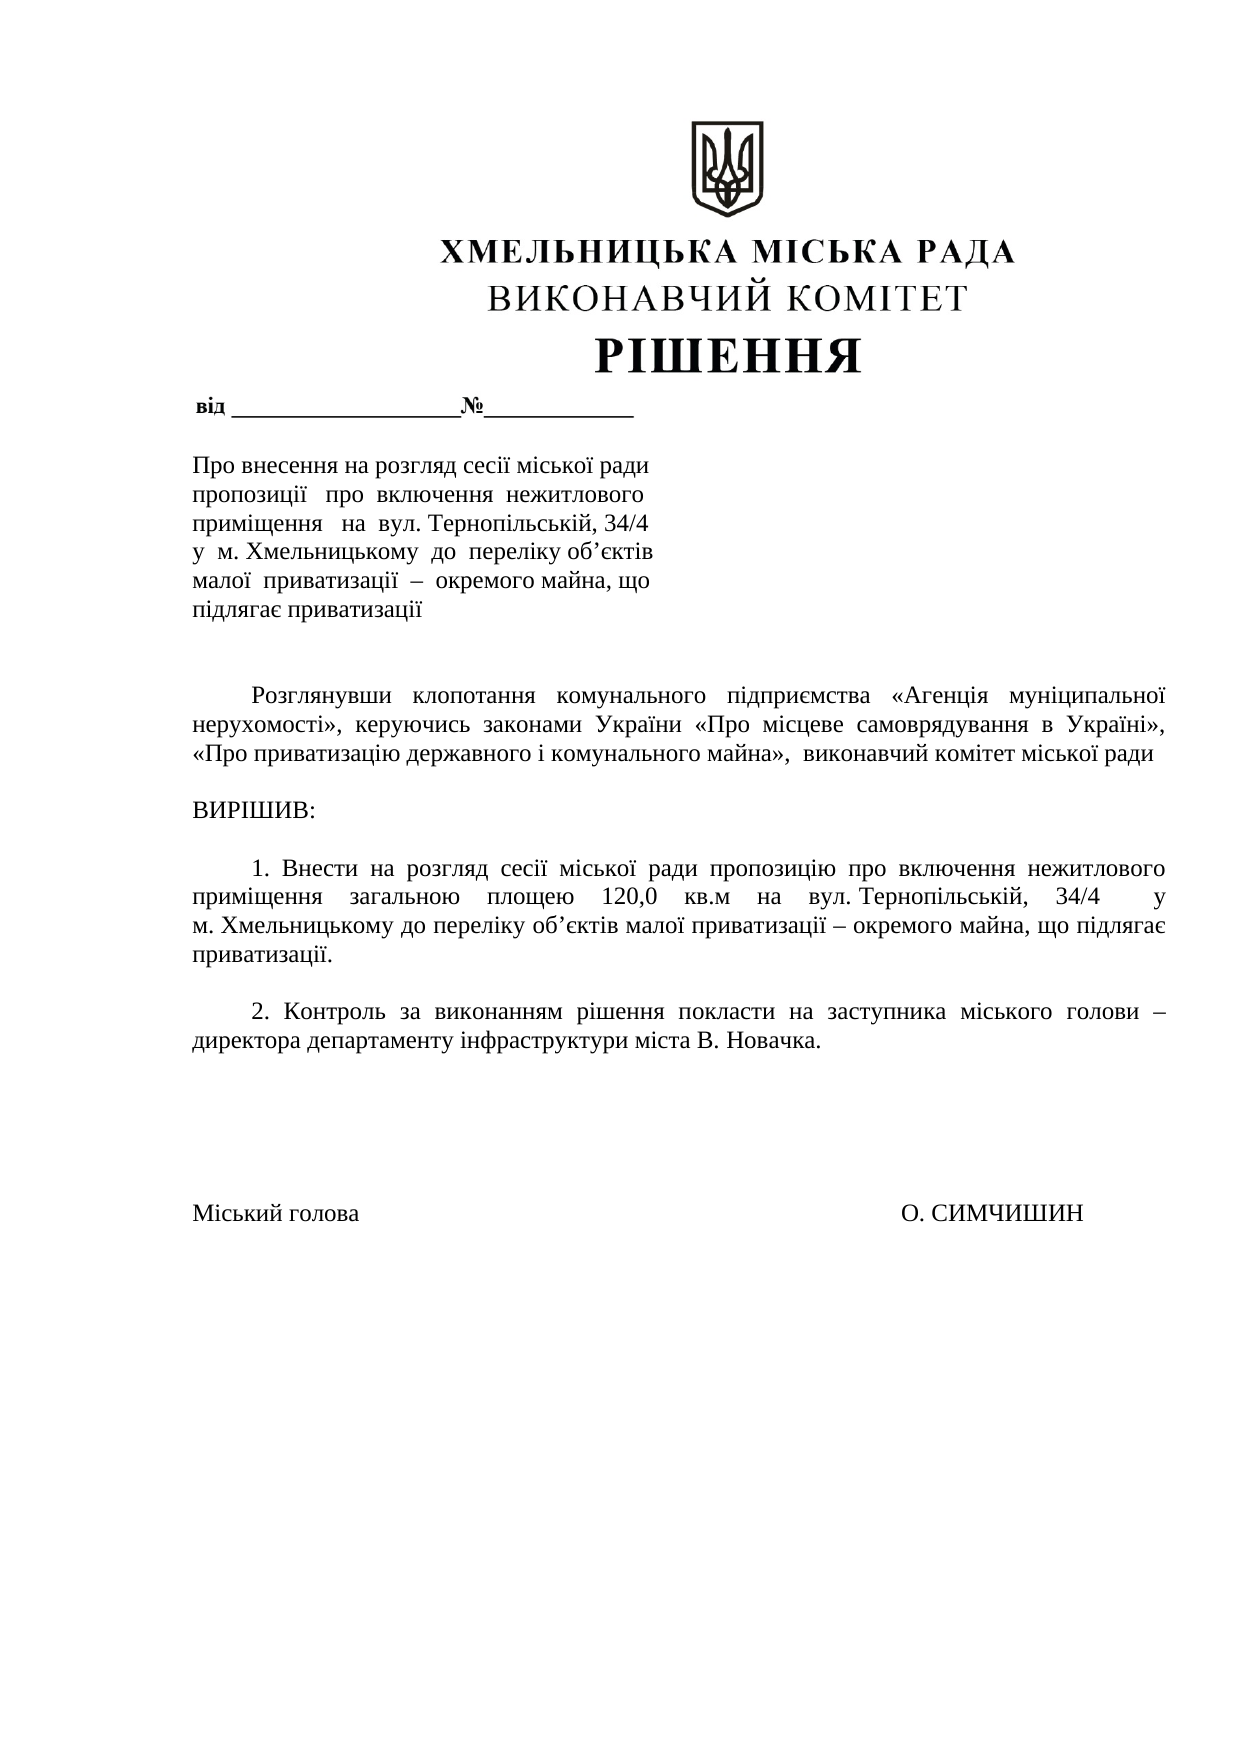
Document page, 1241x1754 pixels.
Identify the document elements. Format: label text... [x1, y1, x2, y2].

text пропозиції про включення нежитлового [192, 479, 1167, 508]
text Міський голова О. СИМЧИШИН [192, 1198, 1167, 1226]
text ВИРІШИВ: [192, 795, 1167, 824]
text у м. Хмельницькому до переліку об’єктів [192, 536, 1167, 565]
text малої приватизації – окремого майна, що [192, 565, 1167, 594]
text приміщення на вул. Тернопільській, 34/4 [192, 508, 1167, 536]
text Про внесення на розгляд сесії міської ради [192, 450, 1167, 479]
picture [192, 118, 1019, 422]
text підлягає приватизації [192, 594, 1167, 623]
text 1. Внести на розгляд сесії міської ради пропозицію про включення нежитлового приміщення загальною площею 120,0 кв.м на вул. Тернопільській, 34/4 у м. Хмельницькому до переліку об’єктів малої приватизації – окремого майна, що підлягає приватизації. [192, 853, 1167, 968]
text 2. Контроль за виконанням рішення покласти на заступника міського голови – директора департаменту інфраструктури міста В. Новачка. [192, 996, 1167, 1054]
text Розглянувши клопотання комунального підприємства «Агенція муніципальної нерухомості», керуючись законами України «Про місцеве самоврядування в Україні», «Про приватизацію державного і комунального майна», виконавчий комітет міської ради [192, 680, 1167, 766]
